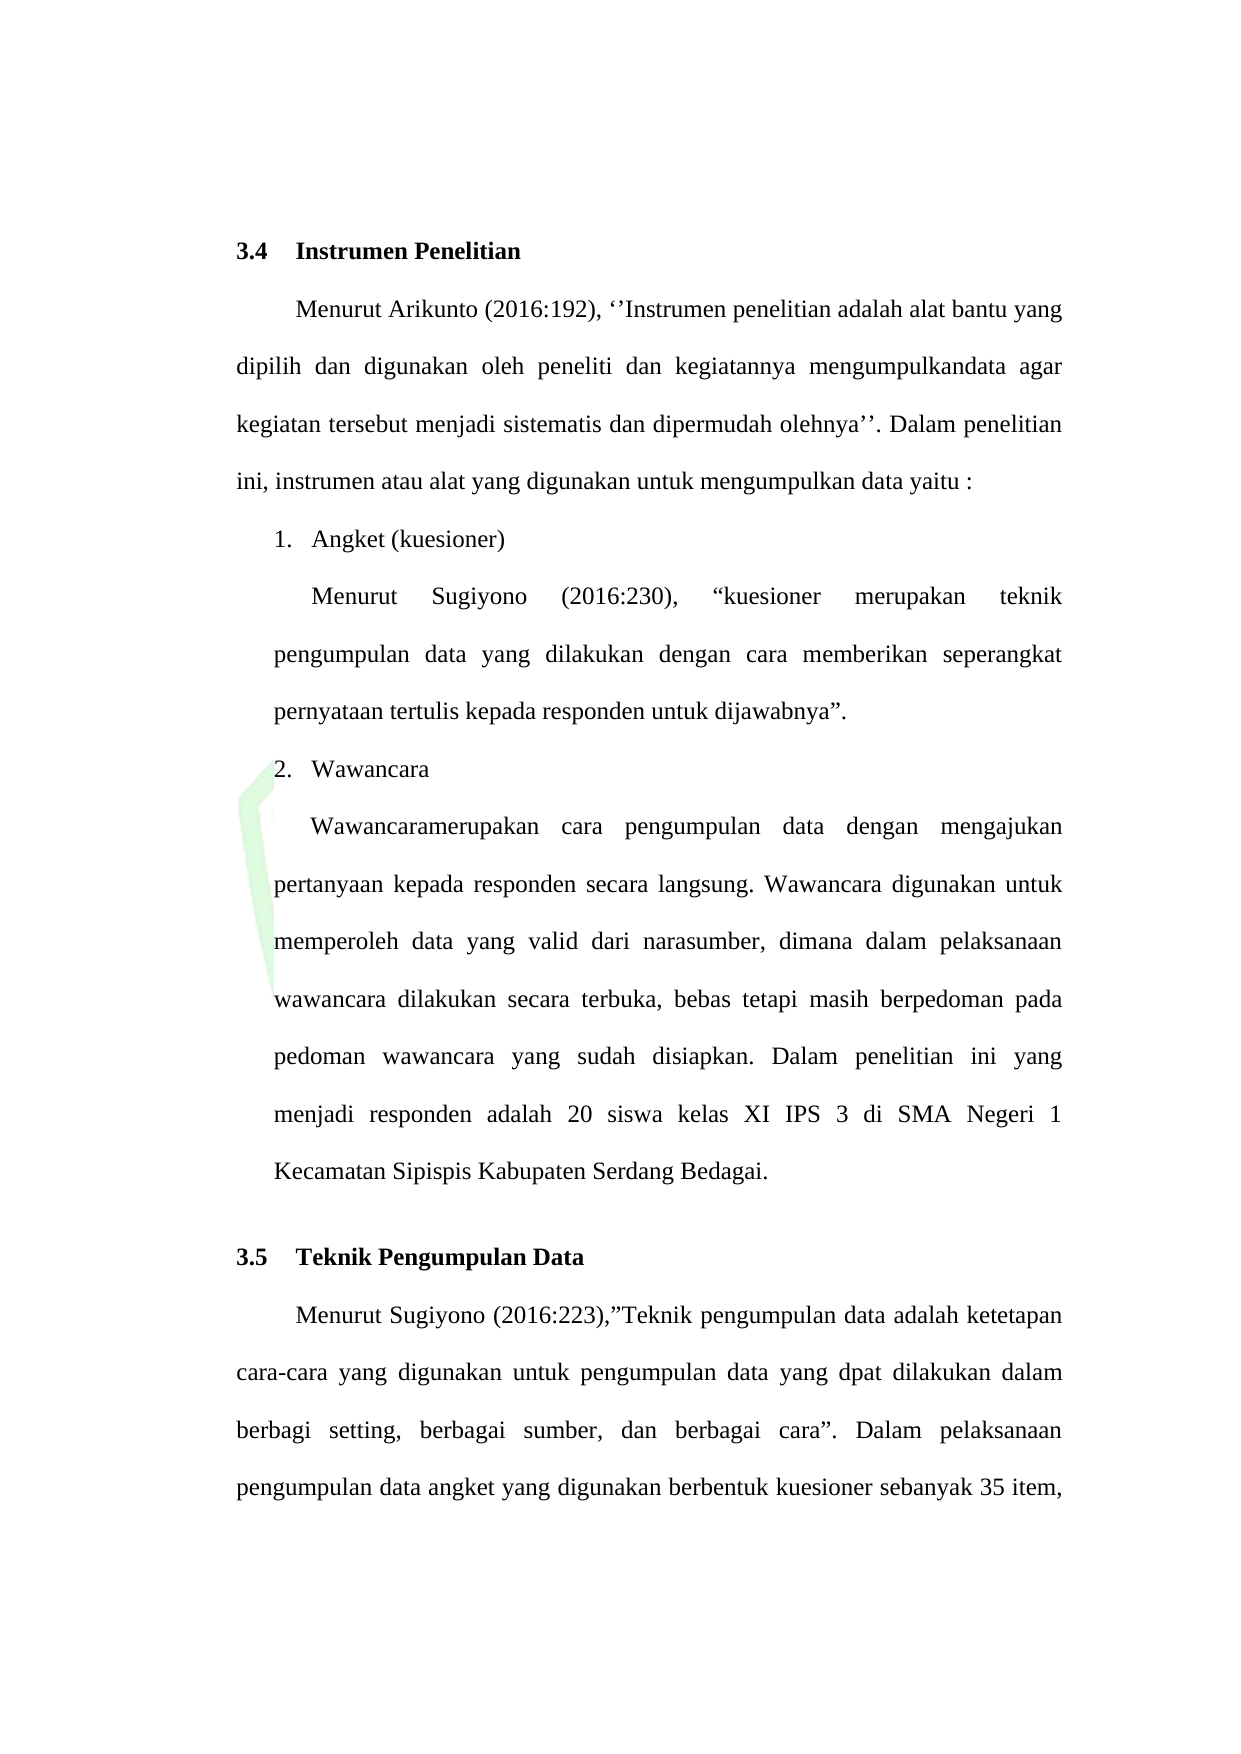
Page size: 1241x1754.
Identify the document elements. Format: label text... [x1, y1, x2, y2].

subtitle Instrumen Penelitian [236, 236, 1063, 265]
subtitle Teknik Pengumpulan Data [236, 1242, 1063, 1271]
list Wawancara [274, 754, 1063, 782]
text Menurut Sugiyono (2016:230), “kuesioner merupakan teknik pengumpulan data yang dilakukan dengan cara memberikan seperangkat pernyataan tertulis kepada responden untuk dijawabnya”. [274, 581, 1063, 725]
text Menurut Arikunto (2016:192), ‘’Instrumen penelitian adalah alat bantu yang dipilih dan digunakan oleh peneliti dan kegiatannya mengumpulkandata agar kegiatan tersebut menjadi sistematis dan dipermudah olehnya’’. Dalam penelitian ini, instrumen atau alat yang digunakan untuk mengumpulkan data yaitu : [236, 294, 1063, 495]
text Wawancaramerupakan cara pengumpulan data dengan mengajukan pertanyaan kepada responden secara langsung. Wawancara digunakan untuk memperoleh data yang valid dari narasumber, dimana dalam pelaksanaan wawancara dilakukan secara terbuka, bebas tetapi masih berpedoman pada pedoman wawancara yang sudah disiapkan. Dalam penelitian ini yang menjadi responden adalah 20 siswa kelas XI IPS 3 di SMA Negeri 1 Kecamatan Sipispis Kabupaten Serdang Bedagai. [274, 811, 1063, 1185]
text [236, 1300, 1063, 1501]
list Angket (kuesioner) [274, 524, 1063, 552]
